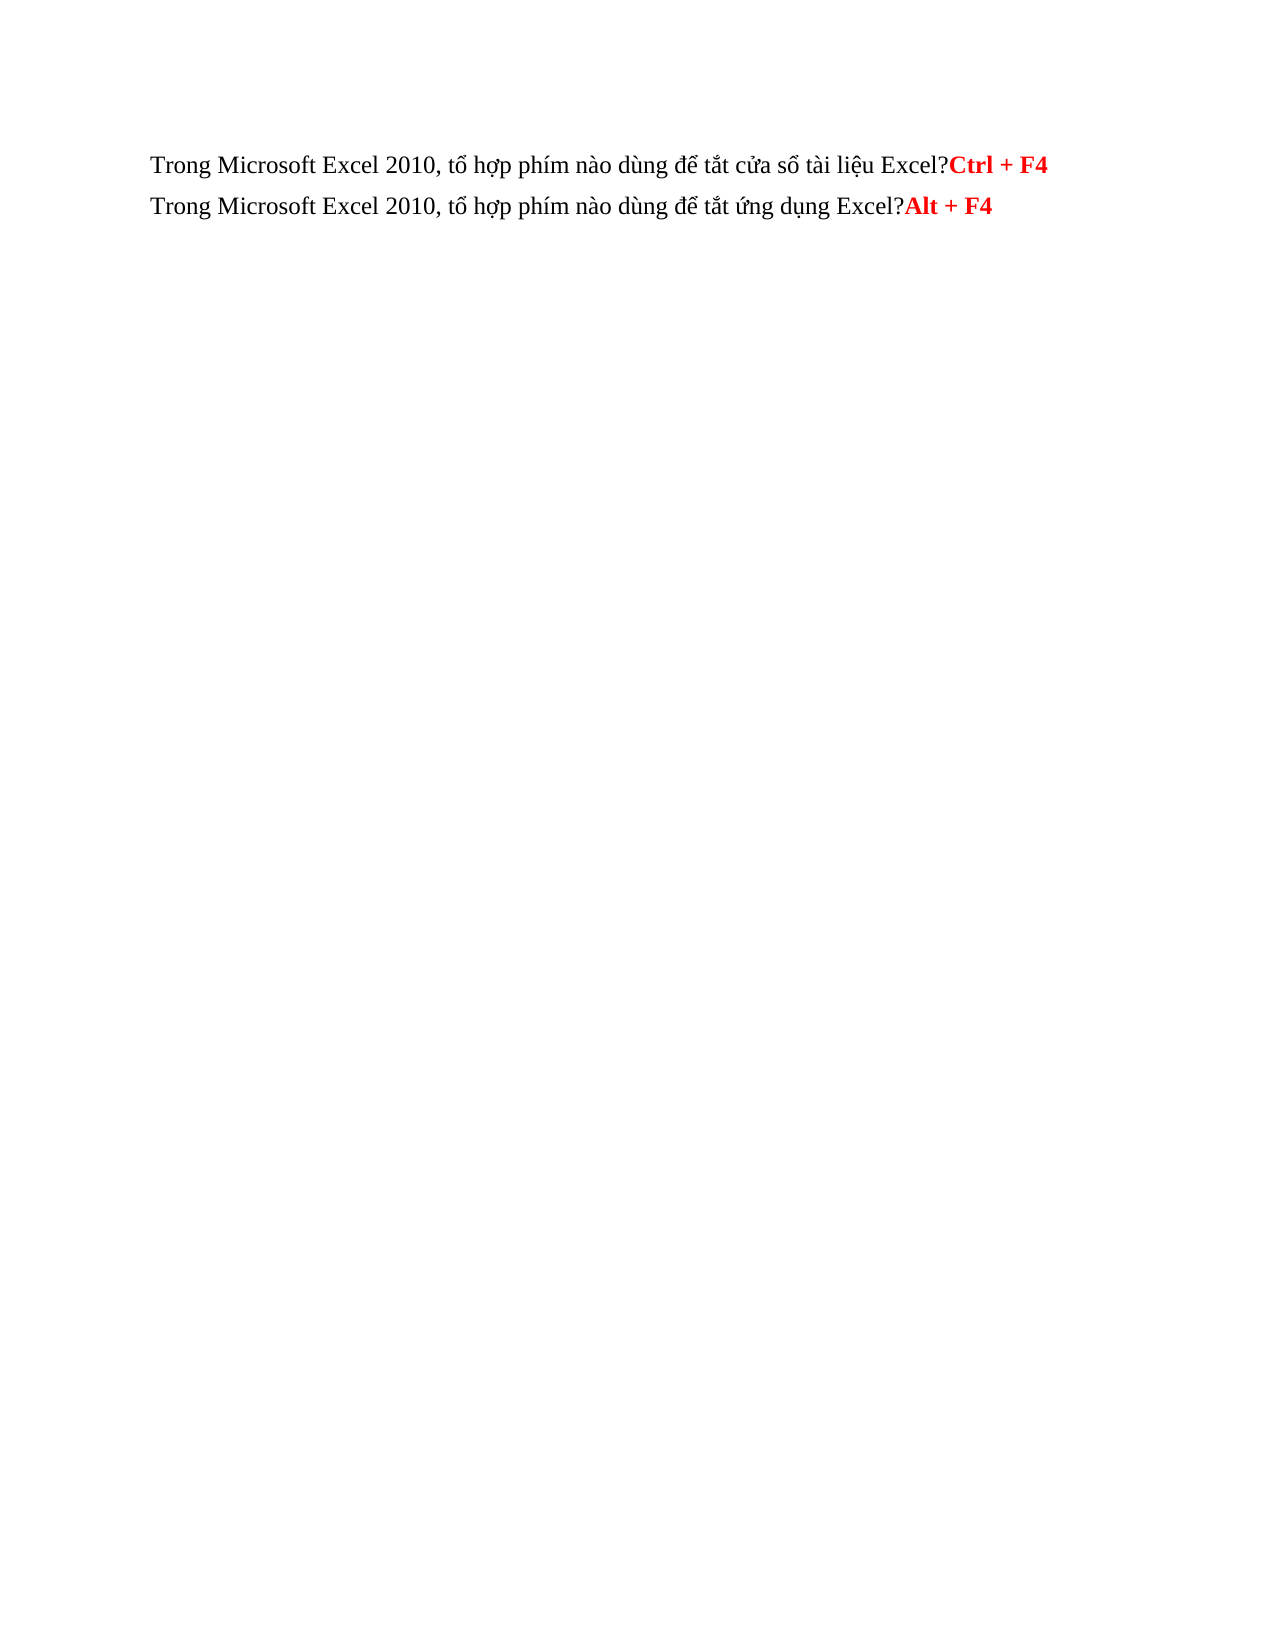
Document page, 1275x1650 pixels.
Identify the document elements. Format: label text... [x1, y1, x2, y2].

text Trong Microsoft Excel 2010, tổ hợp phím nào dùng để tắt ứng dụng Excel?Alt + F4 [150, 191, 1125, 220]
text Trong Microsoft Excel 2010, tổ hợp phím nào dùng để tắt cửa sổ tài liệu Excel?Ctrl + F4 [150, 150, 1125, 179]
